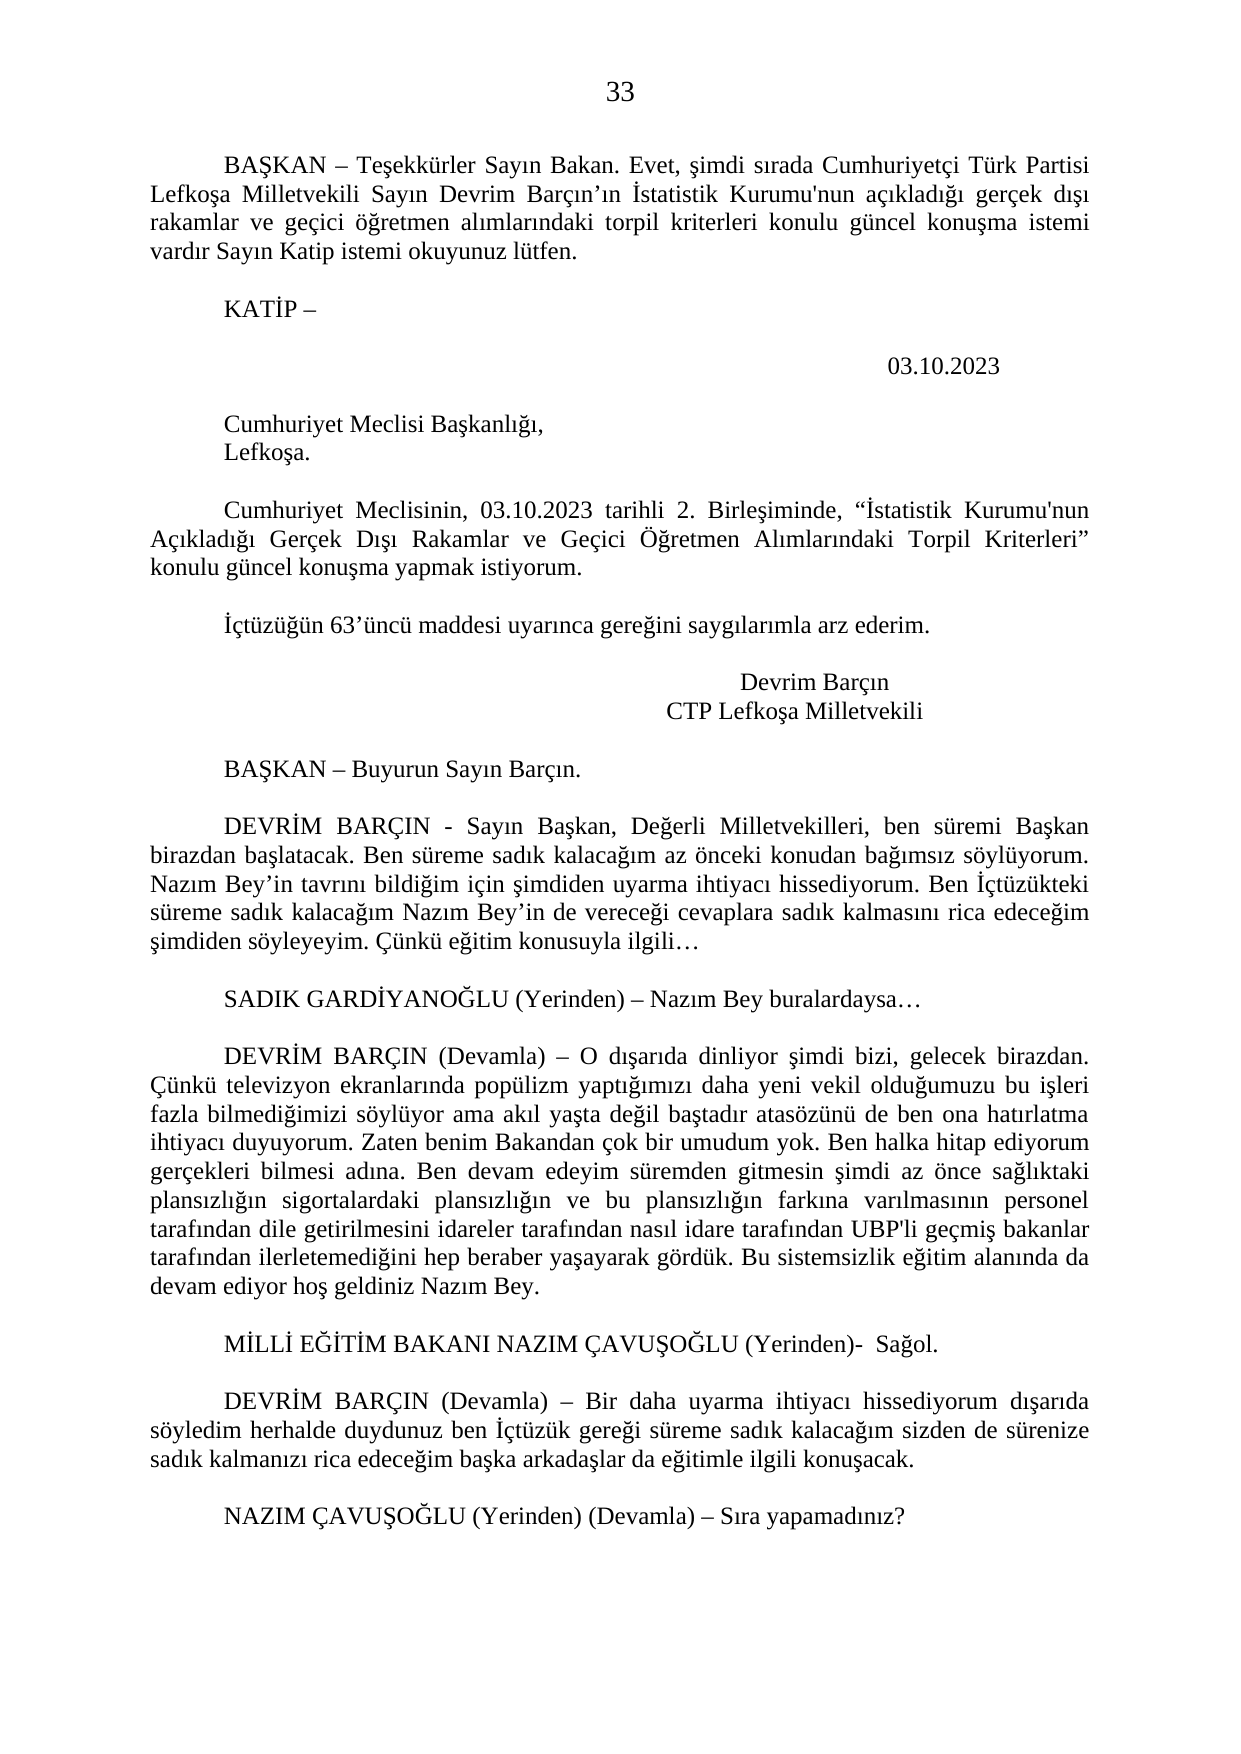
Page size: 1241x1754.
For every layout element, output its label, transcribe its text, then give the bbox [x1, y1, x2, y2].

text Devrim Barçın [666, 667, 1090, 696]
text KATİP – [150, 294, 1090, 322]
text BAŞKAN – Teşekkürler Sayın Bakan. Evet, şimdi sırada Cumhuriyetçi Türk Partisi Lefkoşa Milletvekili Sayın Devrim Barçın’ın İstatistik Kurumu'nun açıkladığı gerçek dışı rakamlar ve geçici öğretmen alımlarındaki torpil kriterleri konulu güncel konuşma istemi vardır Sayın Katip istemi okuyunuz lütfen. [150, 150, 1090, 265]
text Lefkoşa. [150, 437, 1090, 466]
text DEVRİM BARÇIN (Devamla) – O dışarıda dinliyor şimdi bizi, gelecek birazdan. Çünkü televizyon ekranlarında popülizm yaptığımızı daha yeni vekil olduğumuzu bu işleri fazla bilmediğimizi söylüyor ama akıl yaşta değil baştadır atasözünü de ben ona hatırlatma ihtiyacı duyuyorum. Zaten benim Bakandan çok bir umudum yok. Ben halka hitap ediyorum gerçekleri bilmesi adına. Ben devam edeyim süremden gitmesin şimdi az önce sağlıktaki plansızlığın sigortalardaki plansızlığın ve bu plansızlığın farkına varılmasının personel tarafından dile getirilmesini idareler tarafından nasıl idare tarafından UBP'li geçmiş bakanlar tarafından ilerletemediğini hep beraber yaşayarak gördük. Bu sistemsizlik eğitim alanında da devam ediyor hoş geldiniz Nazım Bey. [150, 1041, 1090, 1300]
text MİLLİ EĞİTİM BAKANI NAZIM ÇAVUŞOĞLU (Yerinden)- Sağol. [150, 1329, 1090, 1357]
text Cumhuriyet Meclisinin, 03.10.2023 tarihli 2. Birleşiminde, “İstatistik Kurumu'nun Açıkladığı Gerçek Dışı Rakamlar ve Geçici Öğretmen Alımlarındaki Torpil Kriterleri” konulu güncel konuşma yapmak istiyorum. [150, 495, 1090, 581]
text DEVRİM BARÇIN (Devamla) – Bir daha uyarma ihtiyacı hissediyorum dışarıda söyledim herhalde duydunuz ben İçtüzük gereği süreme sadık kalacağım sizden de sürenize sadık kalmanızı rica edeceğim başka arkadaşlar da eğitimle ilgili konuşacak. [150, 1386, 1090, 1472]
text DEVRİM BARÇIN - Sayın Başkan, Değerli Milletvekilleri, ben süremi Başkan birazdan başlatacak. Ben süreme sadık kalacağım az önceki konudan bağımsız söylüyorum. Nazım Bey’in tavrını bildiğim için şimdiden uyarma ihtiyacı hissediyorum. Ben İçtüzükteki süreme sadık kalacağım Nazım Bey’in de vereceği cevaplara sadık kalmasını rica edeceğim şimdiden söyleyeyim. Çünkü eğitim konusuyla ilgili… [150, 811, 1090, 955]
text 03.10.2023 [814, 351, 1090, 380]
text NAZIM ÇAVUŞOĞLU (Yerinden) (Devamla) – Sıra yapamadınız? [150, 1501, 1090, 1530]
text Cumhuriyet Meclisi Başkanlığı, [150, 409, 1090, 437]
text İçtüzüğün 63’üncü maddesi uyarınca gereğini saygılarımla arz ederim. [150, 610, 1090, 639]
text BAŞKAN – Buyurun Sayın Barçın. [150, 754, 1090, 782]
text SADIK GARDİYANOĞLU (Yerinden) – Nazım Bey buralardaysa… [150, 984, 1090, 1012]
text CTP Lefkoşa Milletvekili [592, 696, 1090, 725]
